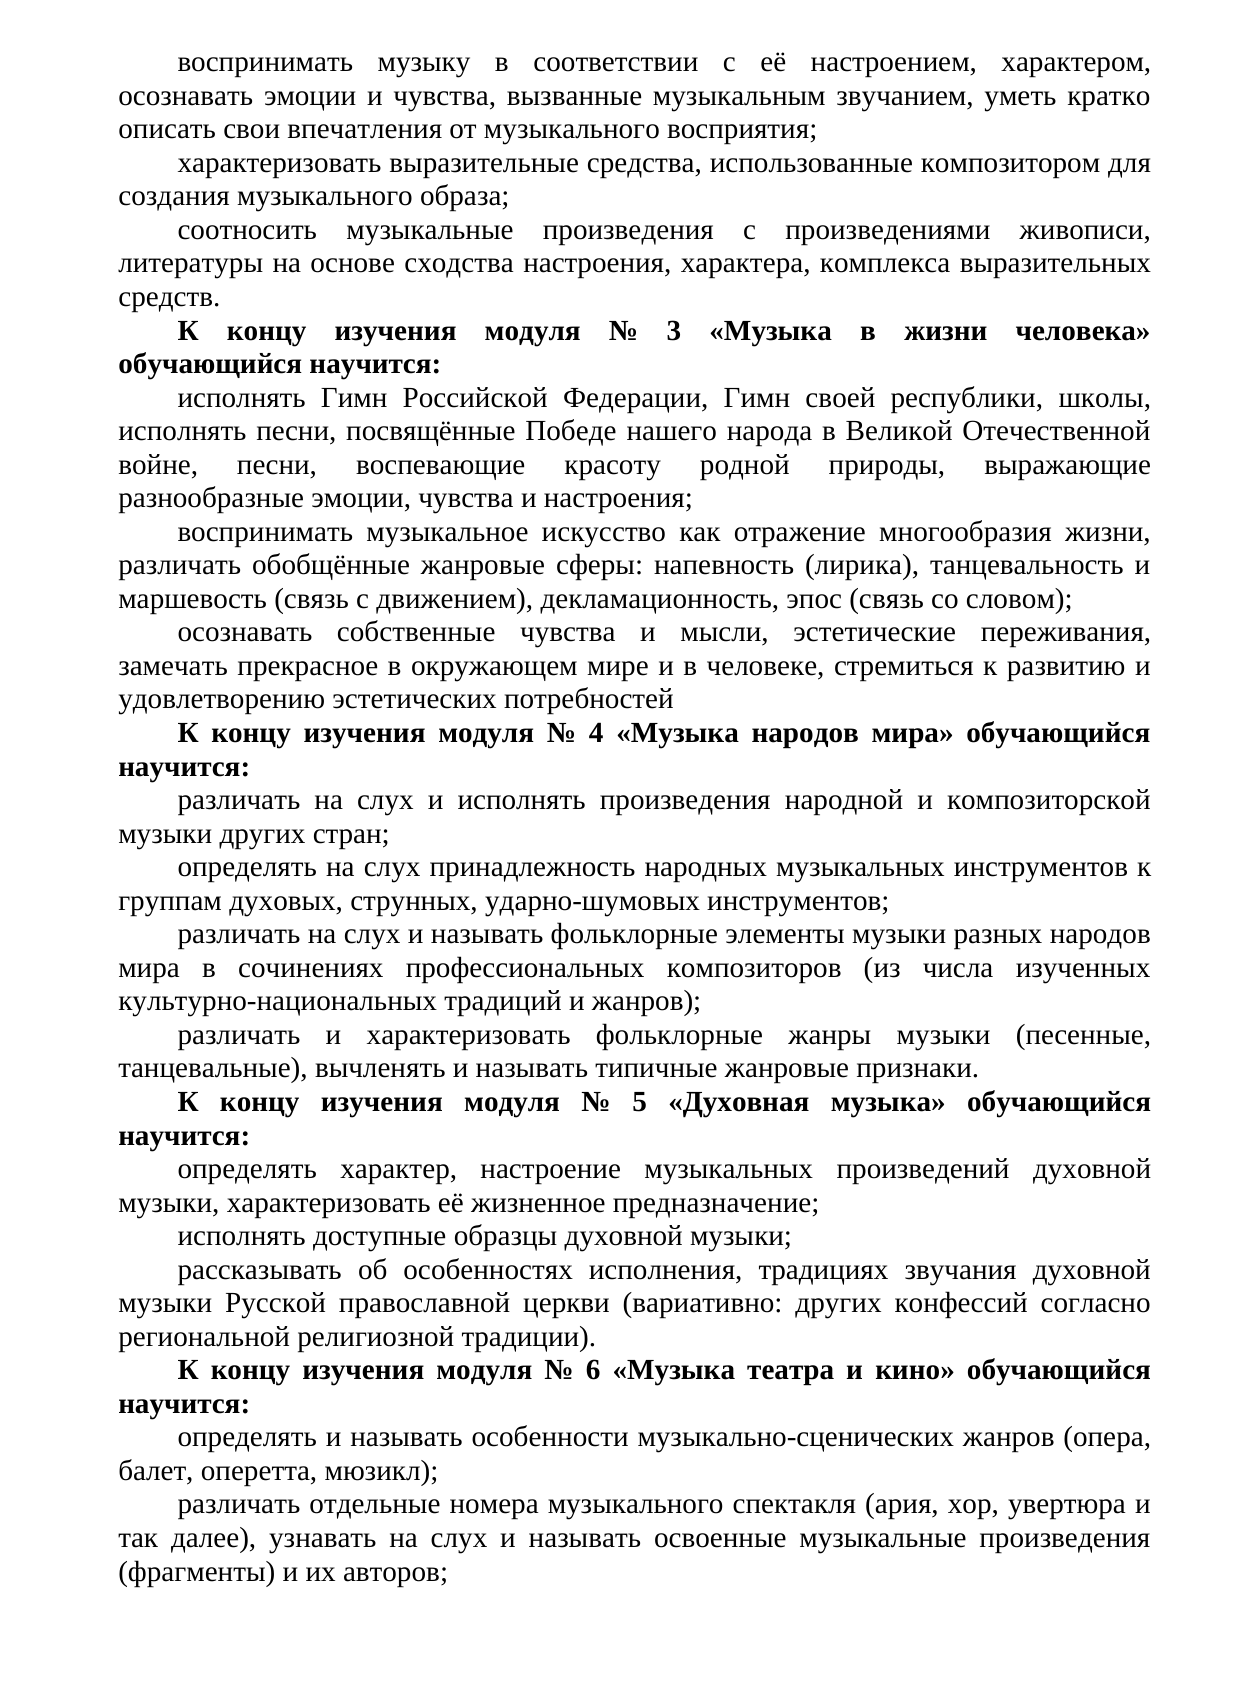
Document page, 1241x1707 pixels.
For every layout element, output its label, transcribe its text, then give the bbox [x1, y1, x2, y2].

text характеризовать выразительные средства, использованные композитором для создания музыкального образа; [118, 145, 1152, 212]
text К концу изучения модуля № 6 «Музыка театра и кино» обучающийся научится: [118, 1352, 1152, 1419]
text соотносить музыкальные произведения с произведениями живописи, литературы на основе сходства настроения, характера, комплекса выразительных средств. [118, 212, 1152, 313]
text различать на слух и называть фольклорные элементы музыки разных народов мира в сочинениях профессиональных композиторов (из числа изученных культурно-национальных традиций и жанров); [118, 916, 1152, 1017]
text К концу изучения модуля № 4 «Музыка народов мира» обучающийся научится: [118, 715, 1152, 782]
text воспринимать музыкальное искусство как отражение многообразия жизни, различать обобщённые жанровые сферы: напевность (лирика), танцевальность и маршевость (связь с движением), декламационность, эпос (связь со словом); [118, 514, 1152, 614]
text различать на слух и исполнять произведения народной и композиторской музыки других стран; [118, 782, 1152, 849]
text определять и называть особенности музыкально-сценических жанров (опера, балет, оперетта, мюзикл); [118, 1419, 1152, 1487]
text различать и характеризовать фольклорные жанры музыки (песенные, танцевальные), вычленять и называть типичные жанровые признаки. [118, 1017, 1152, 1084]
text К концу изучения модуля № 5 «Духовная музыка» обучающийся научится: [118, 1084, 1152, 1151]
text осознавать собственные чувства и мысли, эстетические переживания, замечать прекрасное в окружающем мире и в человеке, стремиться к развитию и удовлетворению эстетических потребностей [118, 614, 1152, 715]
text различать отдельные номера музыкального спектакля (ария, хор, увертюра и так далее), узнавать на слух и называть освоенные музыкальные произведения (фрагменты) и их авторов; [118, 1487, 1152, 1587]
text рассказывать об особенностях исполнения, традициях звучания духовной музыки Русской православной церкви (вариативно: других конфессий согласно региональной религиозной традиции). [118, 1252, 1152, 1352]
text К концу изучения модуля № 3 «Музыка в жизни человека» обучающийся научится: [118, 313, 1152, 380]
text определять характер, настроение музыкальных произведений духовной музыки, характеризовать её жизненное предназначение; [118, 1151, 1152, 1218]
text воспринимать музыку в соответствии с её настроением, характером, осознавать эмоции и чувства, вызванные музыкальным звучанием, уметь кратко описать свои впечатления от музыкального восприятия; [118, 44, 1152, 145]
text определять на слух принадлежность народных музыкальных инструментов к группам духовых, струнных, ударно-шумовых инструментов; [118, 849, 1152, 916]
text исполнять доступные образцы духовной музыки; [118, 1218, 1152, 1252]
text исполнять Гимн Российской Федерации, Гимн своей республики, школы, исполнять песни, посвящённые Победе нашего народа в Великой Отечественной войне, песни, воспевающие красоту родной природы, выражающие разнообразные эмоции, чувства и настроения; [118, 380, 1152, 514]
